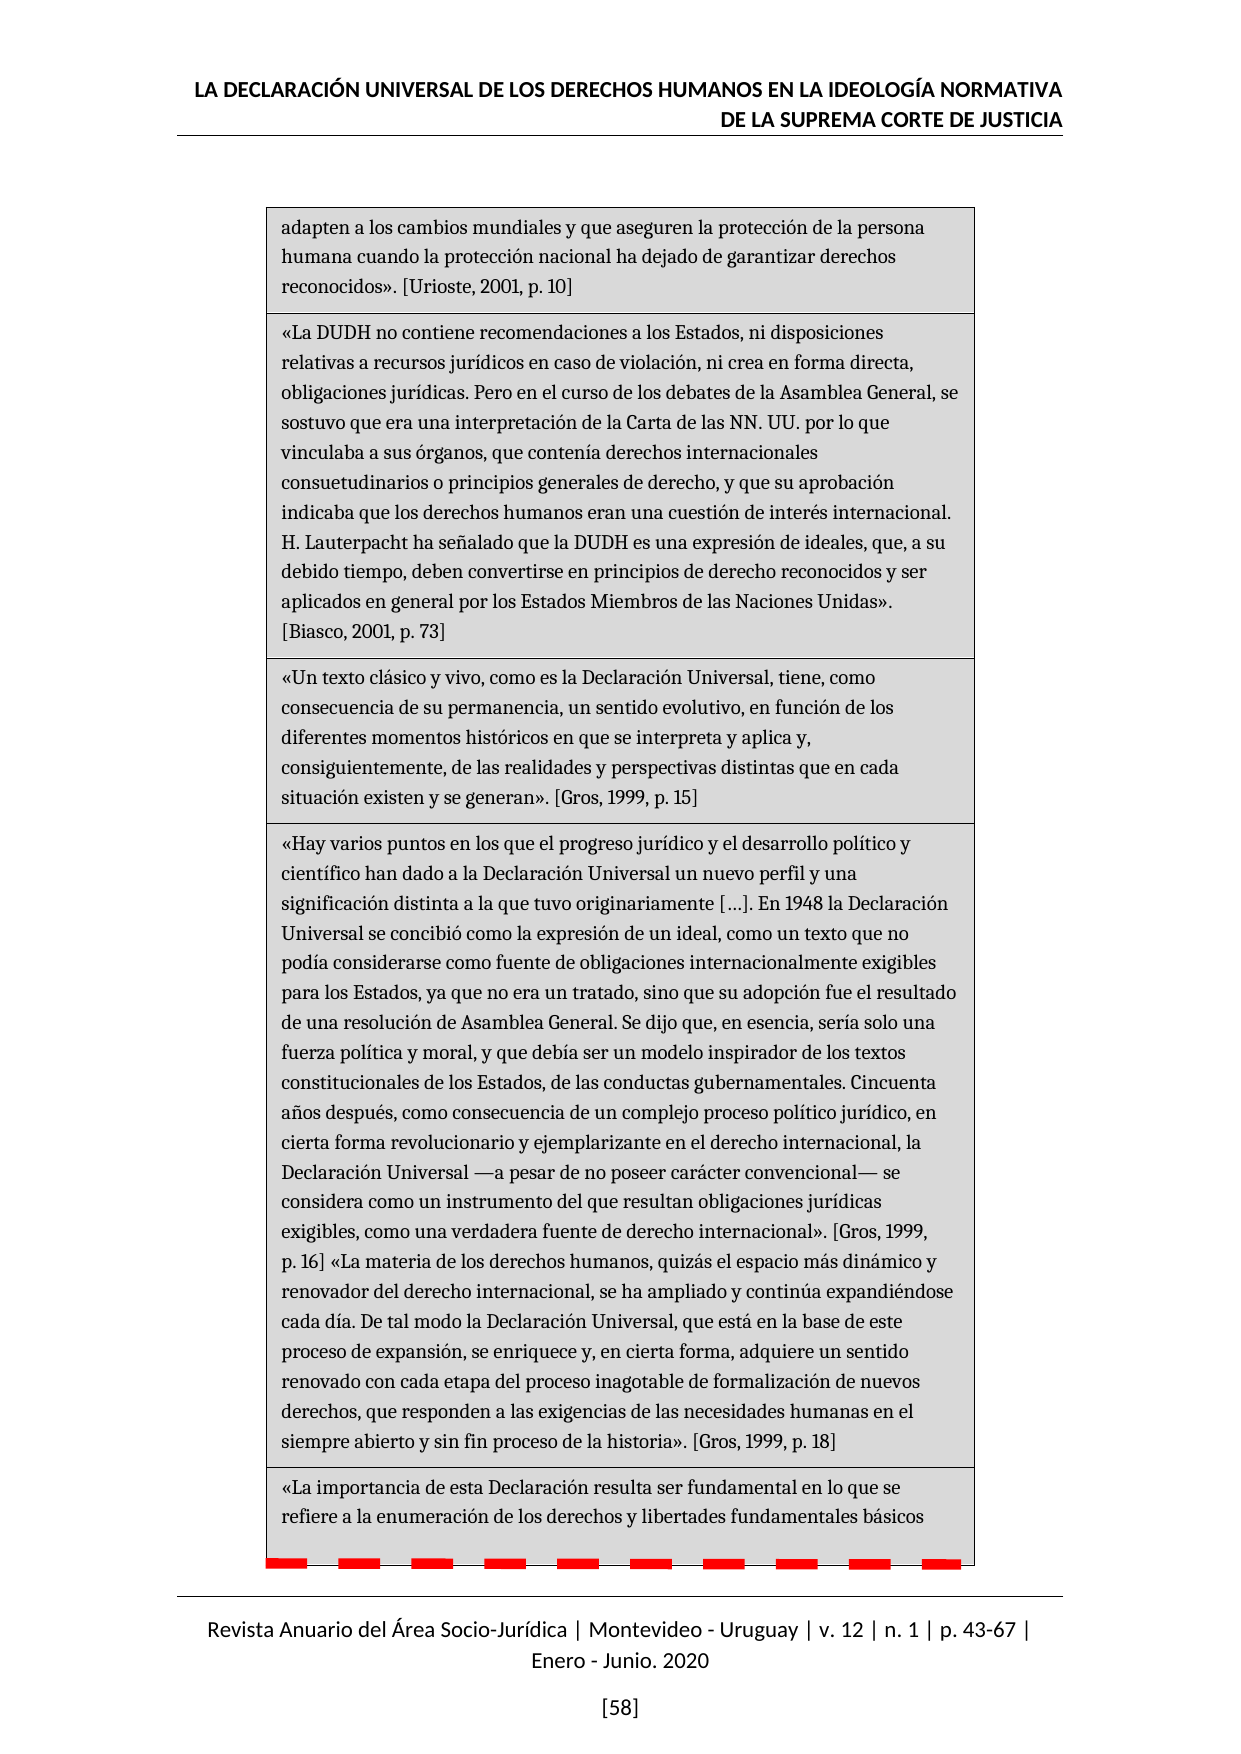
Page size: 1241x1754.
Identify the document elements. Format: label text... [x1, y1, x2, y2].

table_cell «Un texto clásico y vivo, como es la Declaración Universal, tiene, como consecuencia de su permanencia, un sentido evolutivo, en función de los diferentes momentos históricos en que se interpreta y aplica y, consiguientemente, de las realidades y perspectivas distintas que en cada situación existen y se generan». [Gros, 1999, p. 15] [267, 659, 974, 823]
table_cell «La DUDH no contiene recomendaciones a los Estados, ni disposiciones relativas a recursos jurídicos en caso de violación, ni crea en forma directa, obligaciones jurídicas. Pero en el curso de los debates de la Asamblea General, se sostuvo que era una interpretación de la Carta de las NN. UU. por lo que vinculaba a sus órganos, que contenía derechos internacionales consuetudinarios o principios generales de derecho, y que su aprobación indicaba que los derechos humanos eran una cuestión de interés internacional. H. Lauterpacht ha señalado que la DUDH es una expresión de ideales, que, a su debido tiempo, deben convertirse en principios de derecho reconocidos y ser aplicados en general por los Estados Miembros de las Naciones Unidas». [Biasco, 2001, p. 73] [267, 314, 974, 657]
table_cell «Hay varios puntos en los que el progreso jurídico y el desarrollo político y científico han dado a la Declaración Universal un nuevo perfil y una significación distinta a la que tuvo originariamente […]. En 1948 la Declaración Universal se concibió como la expresión de un ideal, como un texto que no podía considerarse como fuente de obligaciones internacionalmente exigibles para los Estados, ya que no era un tratado, sino que su adopción fue el resultado de una resolución de Asamblea General. Se dijo que, en esencia, sería solo una fuerza política y moral, y que debía ser un modelo inspirador de los textos constitucionales de los Estados, de las conductas gubernamentales. Cincuenta años después, como consecuencia de un complejo proceso político jurídico, en cierta forma revolucionario y ejemplarizante en el derecho internacional, la Declaración Universal ―a pesar de no poseer carácter convencional― se considera como un instrumento del que resultan obligaciones jurídicas exigibles, como una verdadera fuente de derecho internacional». [Gros, 1999, p. 16] «La materia de los derechos humanos, quizás el espacio más dinámico y renovador del derecho internacional, se ha ampliado y continúa expandiéndose cada día. De tal modo la Declaración Universal, que está en la base de este proceso de expansión, se enriquece y, en cierta forma, adquiere un sentido renovado con cada etapa del proceso inagotable de formalización de nuevos derechos, que responden a las exigencias de las necesidades humanas en el siempre abierto y sin fin proceso de la historia». [Gros, 1999, p. 18] [267, 824, 974, 1467]
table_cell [267, 208, 974, 312]
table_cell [267, 1468, 974, 1564]
